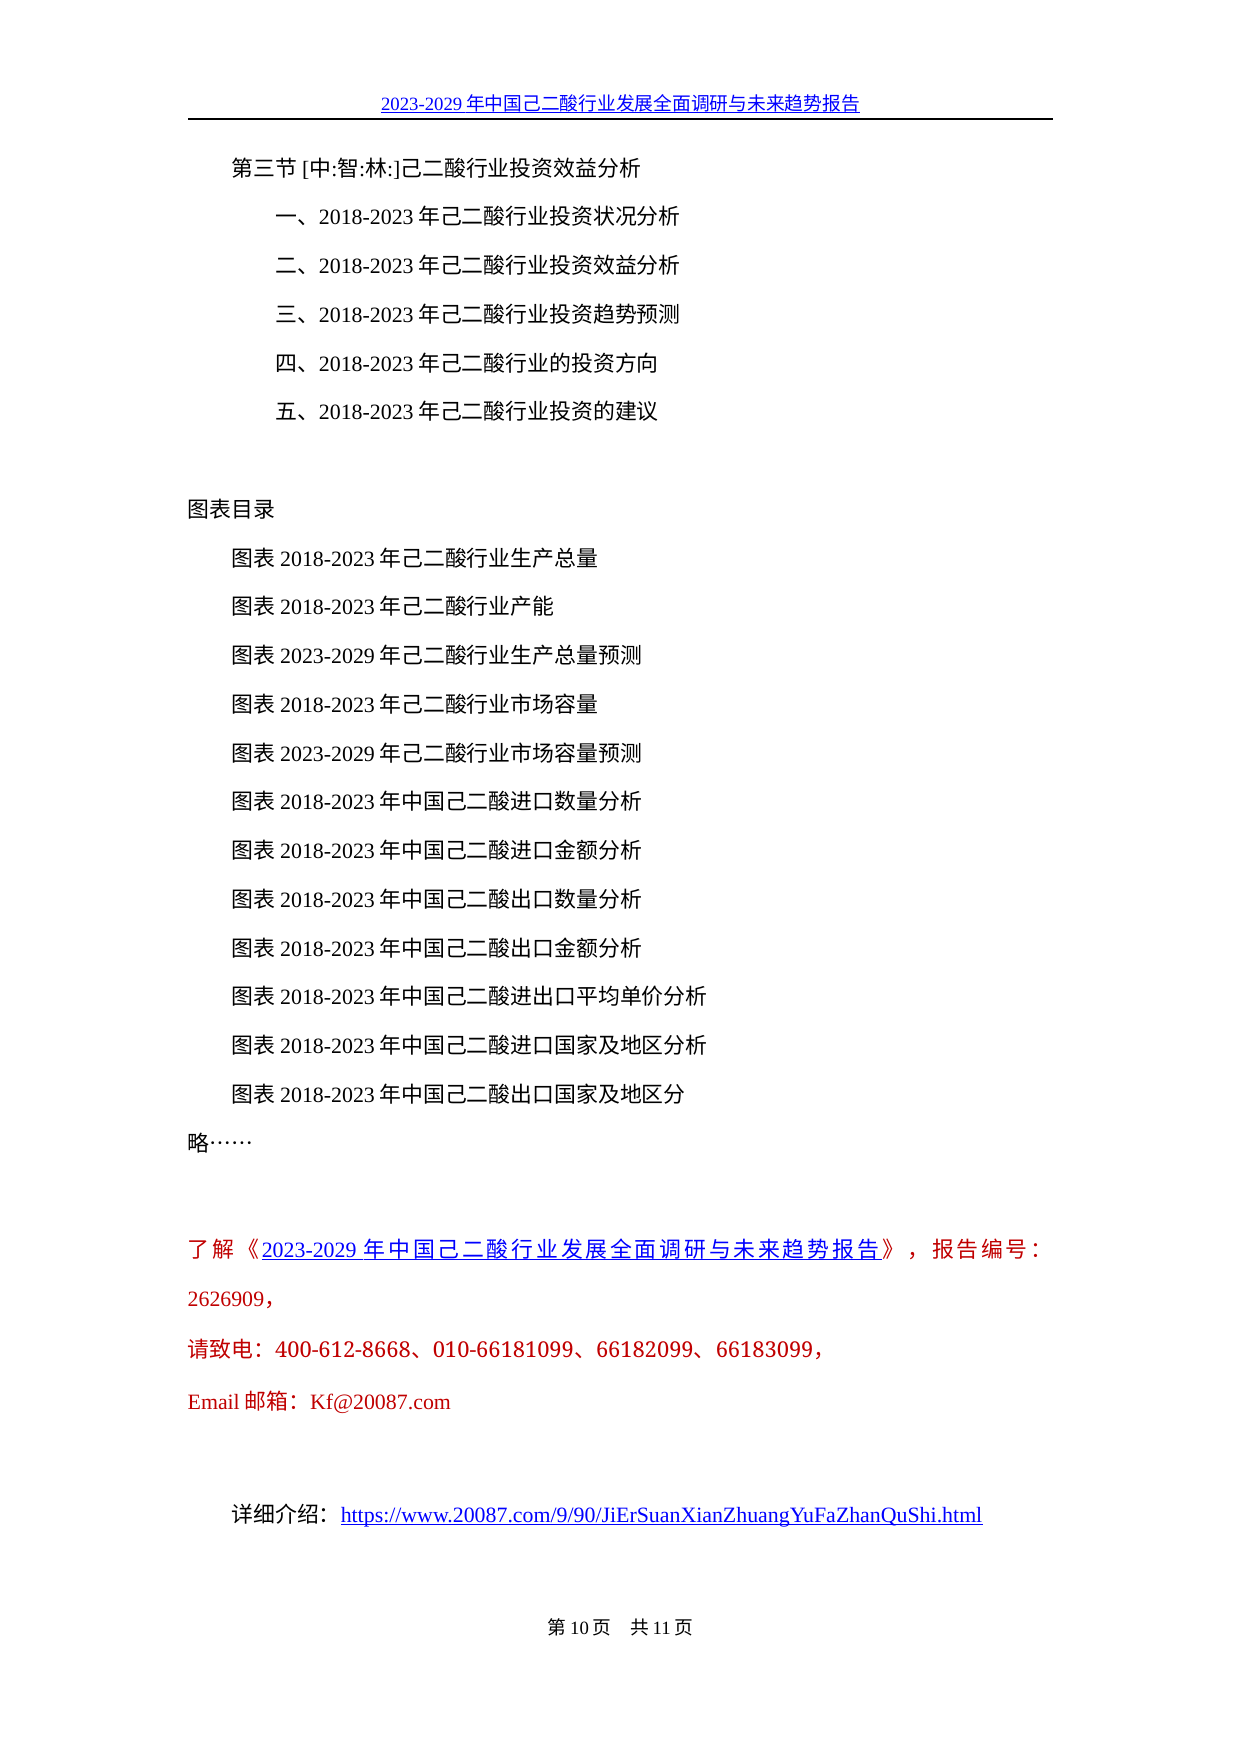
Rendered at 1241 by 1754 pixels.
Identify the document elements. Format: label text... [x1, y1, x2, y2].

text 请致电：400-612-8668、010-66181099、66182099、66183099， [187, 1332, 1053, 1364]
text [187, 150, 1053, 1158]
text 了解《2023-2029年中国己二酸行业发展全面调研与未来趋势报告》，报告编号：2626909， [187, 1232, 1053, 1313]
text Email邮箱：Kf@20087.com [187, 1383, 1053, 1416]
text 详细介绍：https://www.20087.com/9/90/JiErSuanXianZhuangYuFaZhanQuShi.html [187, 1496, 1053, 1529]
